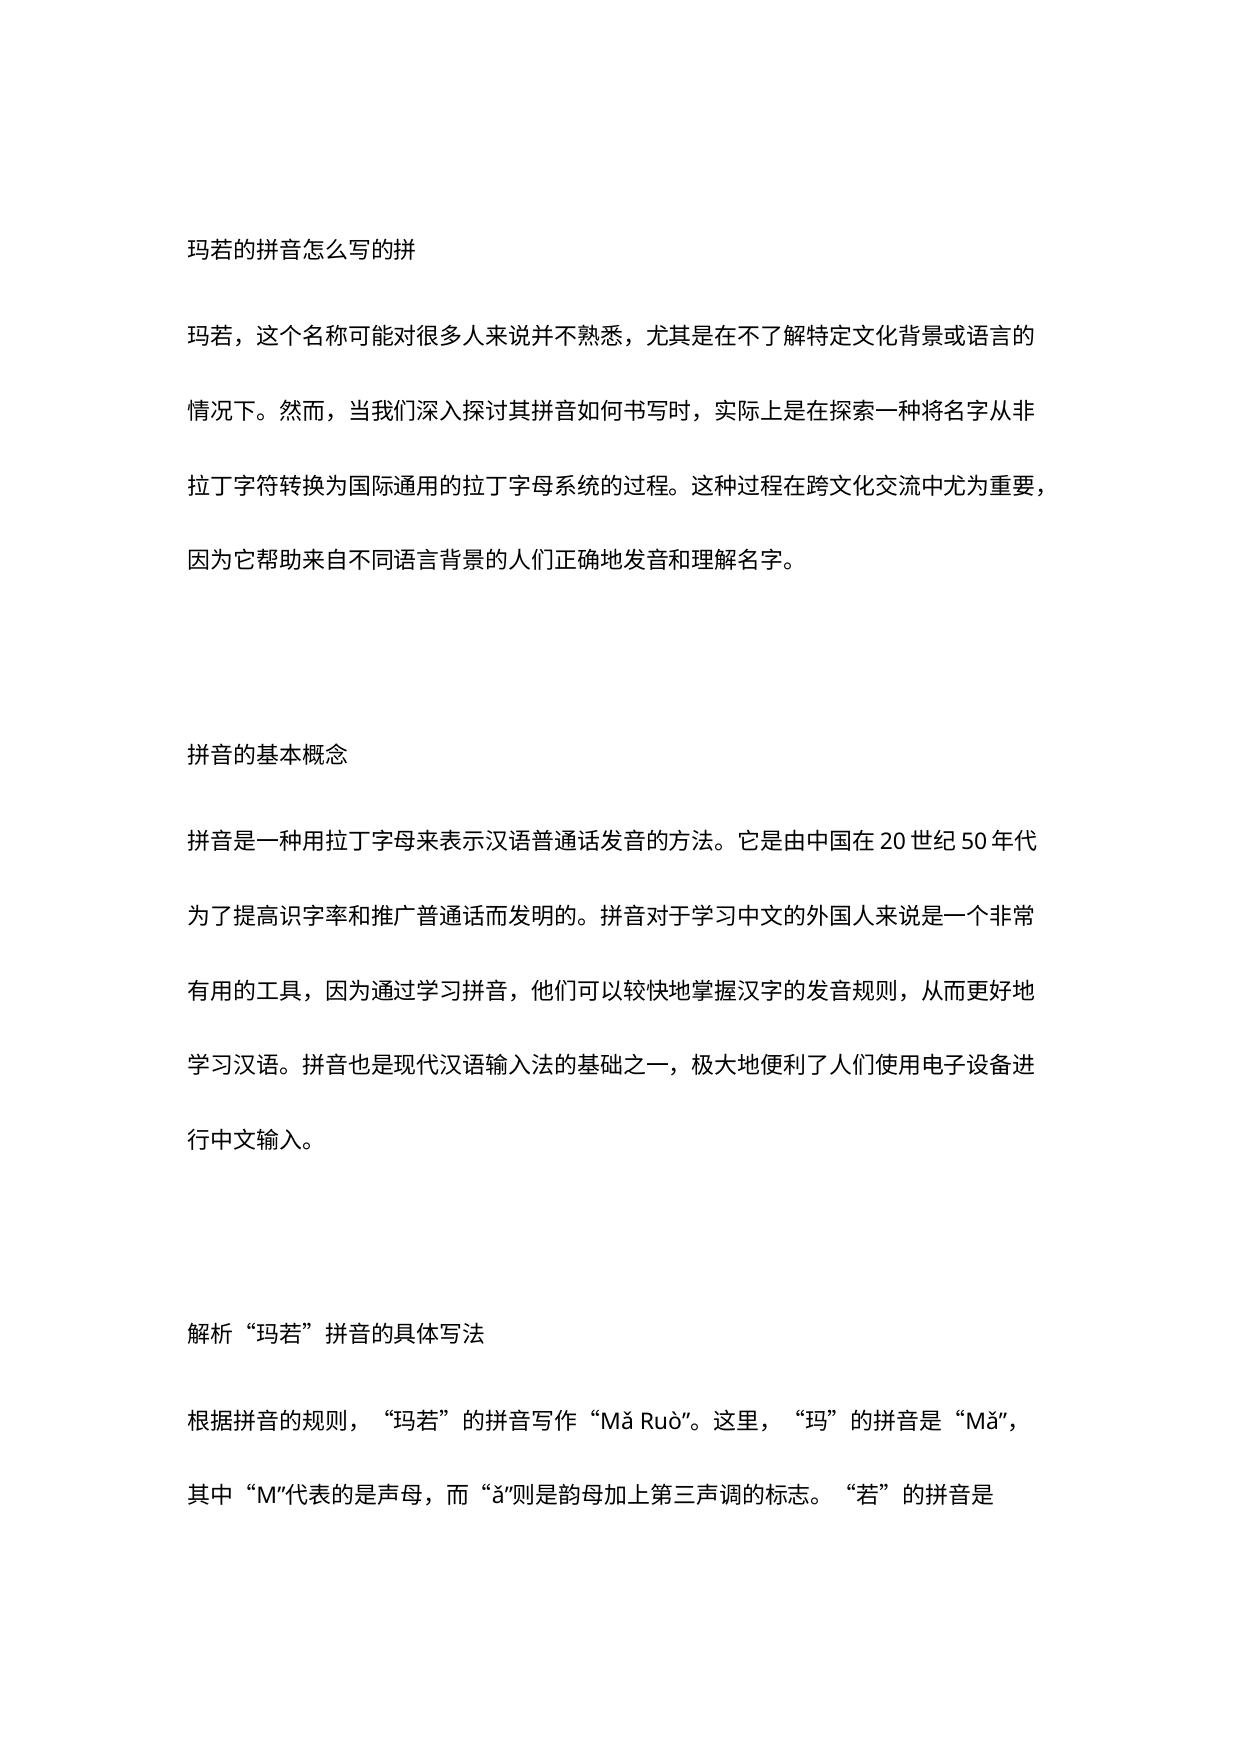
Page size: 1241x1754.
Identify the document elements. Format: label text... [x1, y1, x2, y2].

text 玛若的拼音怎么写的拼 [187, 216, 1053, 281]
text 玛若，这个名称可能对很多人来说并不熟悉，尤其是在不了解特定文化背景或语言的情况下。然而，当我们深入探讨其拼音如何书写时，实际上是在探索一种将名字从非拉丁字符转换为国际通用的拉丁字母系统的过程。这种过程在跨文化交流中尤为重要，因为它帮助来自不同语言背景的人们正确地发音和理解名字。 [187, 302, 1053, 591]
text 解析“玛若”拼音的具体写法 [187, 1300, 1053, 1365]
text 拼音是一种用拉丁字母来表示汉语普通话发音的方法。它是由中国在20世纪50年代为了提高识字率和推广普通话而发明的。拼音对于学习中文的外国人来说是一个非常有用的工具，因为通过学习拼音，他们可以较快地掌握汉字的发音规则，从而更好地学习汉语。拼音也是现代汉语输入法的基础之一，极大地便利了人们使用电子设备进行中文输入。 [187, 807, 1053, 1171]
text 拼音的基本概念 [187, 721, 1053, 786]
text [187, 1387, 1053, 1527]
